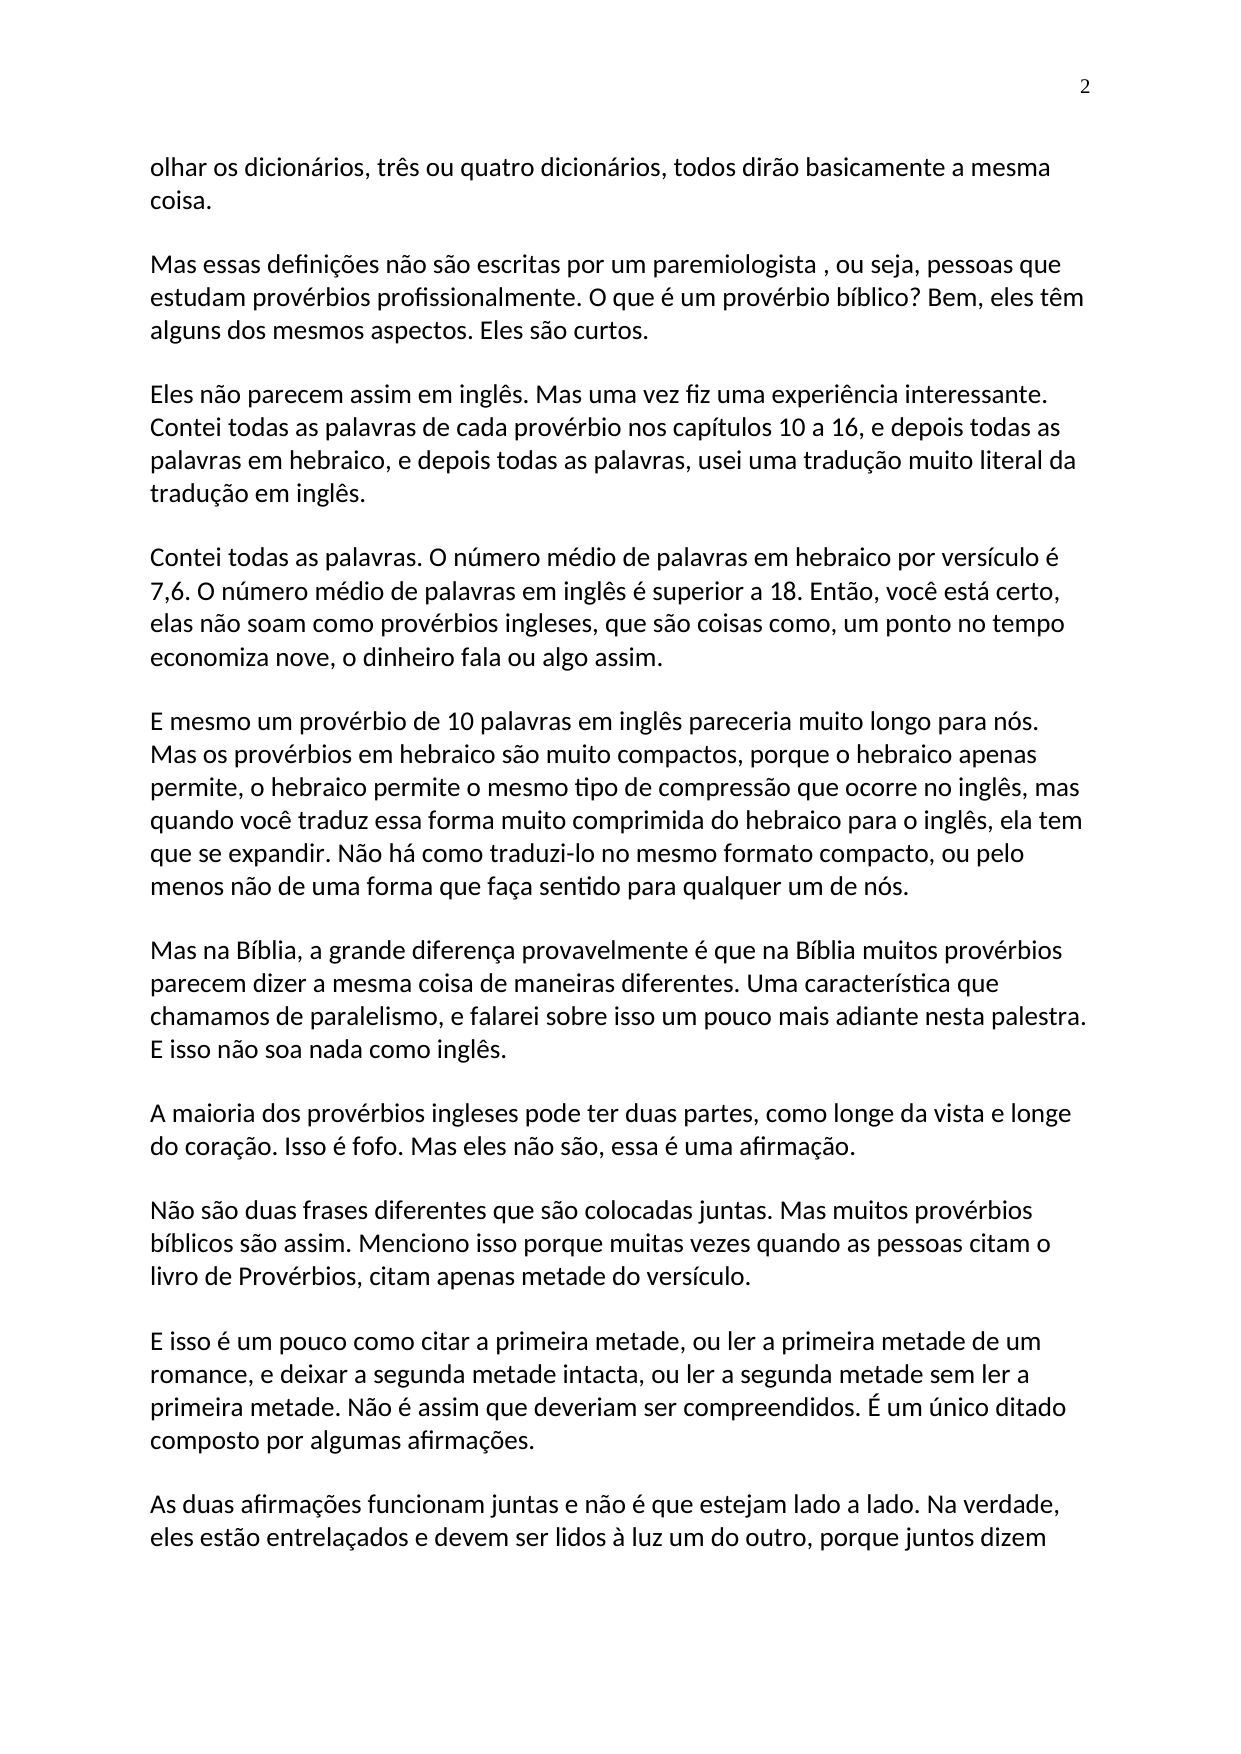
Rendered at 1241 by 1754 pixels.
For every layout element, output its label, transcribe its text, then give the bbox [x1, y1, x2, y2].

text Mas essas definições não são escritas por um paremiologista , ou seja, pessoas que estudam provérbios profissionalmente. O que é um provérbio bíblico? Bem, eles têm alguns dos mesmos aspectos. Eles são curtos. [150, 247, 1090, 346]
text A maioria dos provérbios ingleses pode ter duas partes, como longe da vista e longe do coração. Isso é fofo. Mas eles não são, essa é uma afirmação. [150, 1096, 1090, 1162]
text Eles não parecem assim em inglês. Mas uma vez fiz uma experiência interessante. Contei todas as palavras de cada provérbio nos capítulos 10 a 16, e depois todas as palavras em hebraico, e depois todas as palavras, usei uma tradução muito literal da tradução em inglês. [150, 377, 1090, 509]
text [150, 1487, 1090, 1553]
text Mas na Bíblia, a grande diferença provavelmente é que na Bíblia muitos provérbios parecem dizer a mesma coisa de maneiras diferentes. Uma característica que chamamos de paralelismo, e falarei sobre isso um pouco mais adiante nesta palestra. E isso não soa nada como inglês. [150, 933, 1090, 1065]
text Contei todas as palavras. O número médio de palavras em hebraico por versículo é 7,6. O número médio de palavras em inglês é superior a 18. Então, você está certo, elas não soam como provérbios ingleses, que são coisas como, um ponto no tempo economiza nove, o dinheiro fala ou algo assim. [150, 541, 1090, 673]
text E isso é um pouco como citar a primeira metade, ou ler a primeira metade de um romance, e deixar a segunda metade intacta, ou ler a segunda metade sem ler a primeira metade. Não é assim que deveriam ser compreendidos. É um único ditado composto por algumas afirmações. [150, 1324, 1090, 1456]
text E mesmo um provérbio de 10 palavras em inglês pareceria muito longo para nós. Mas os provérbios em hebraico são muito compactos, porque o hebraico apenas permite, o hebraico permite o mesmo tipo de compressão que ocorre no inglês, mas quando você traduz essa forma muito comprimida do hebraico para o inglês, ela tem que se expandir. Não há como traduzi-lo no mesmo formato compacto, ou pelo menos não de uma forma que faça sentido para qualquer um de nós. [150, 704, 1090, 902]
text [150, 150, 1090, 216]
text Não são duas frases diferentes que são colocadas juntas. Mas muitos provérbios bíblicos são assim. Menciono isso porque muitas vezes quando as pessoas citam o livro de Provérbios, citam apenas metade do versículo. [150, 1193, 1090, 1293]
